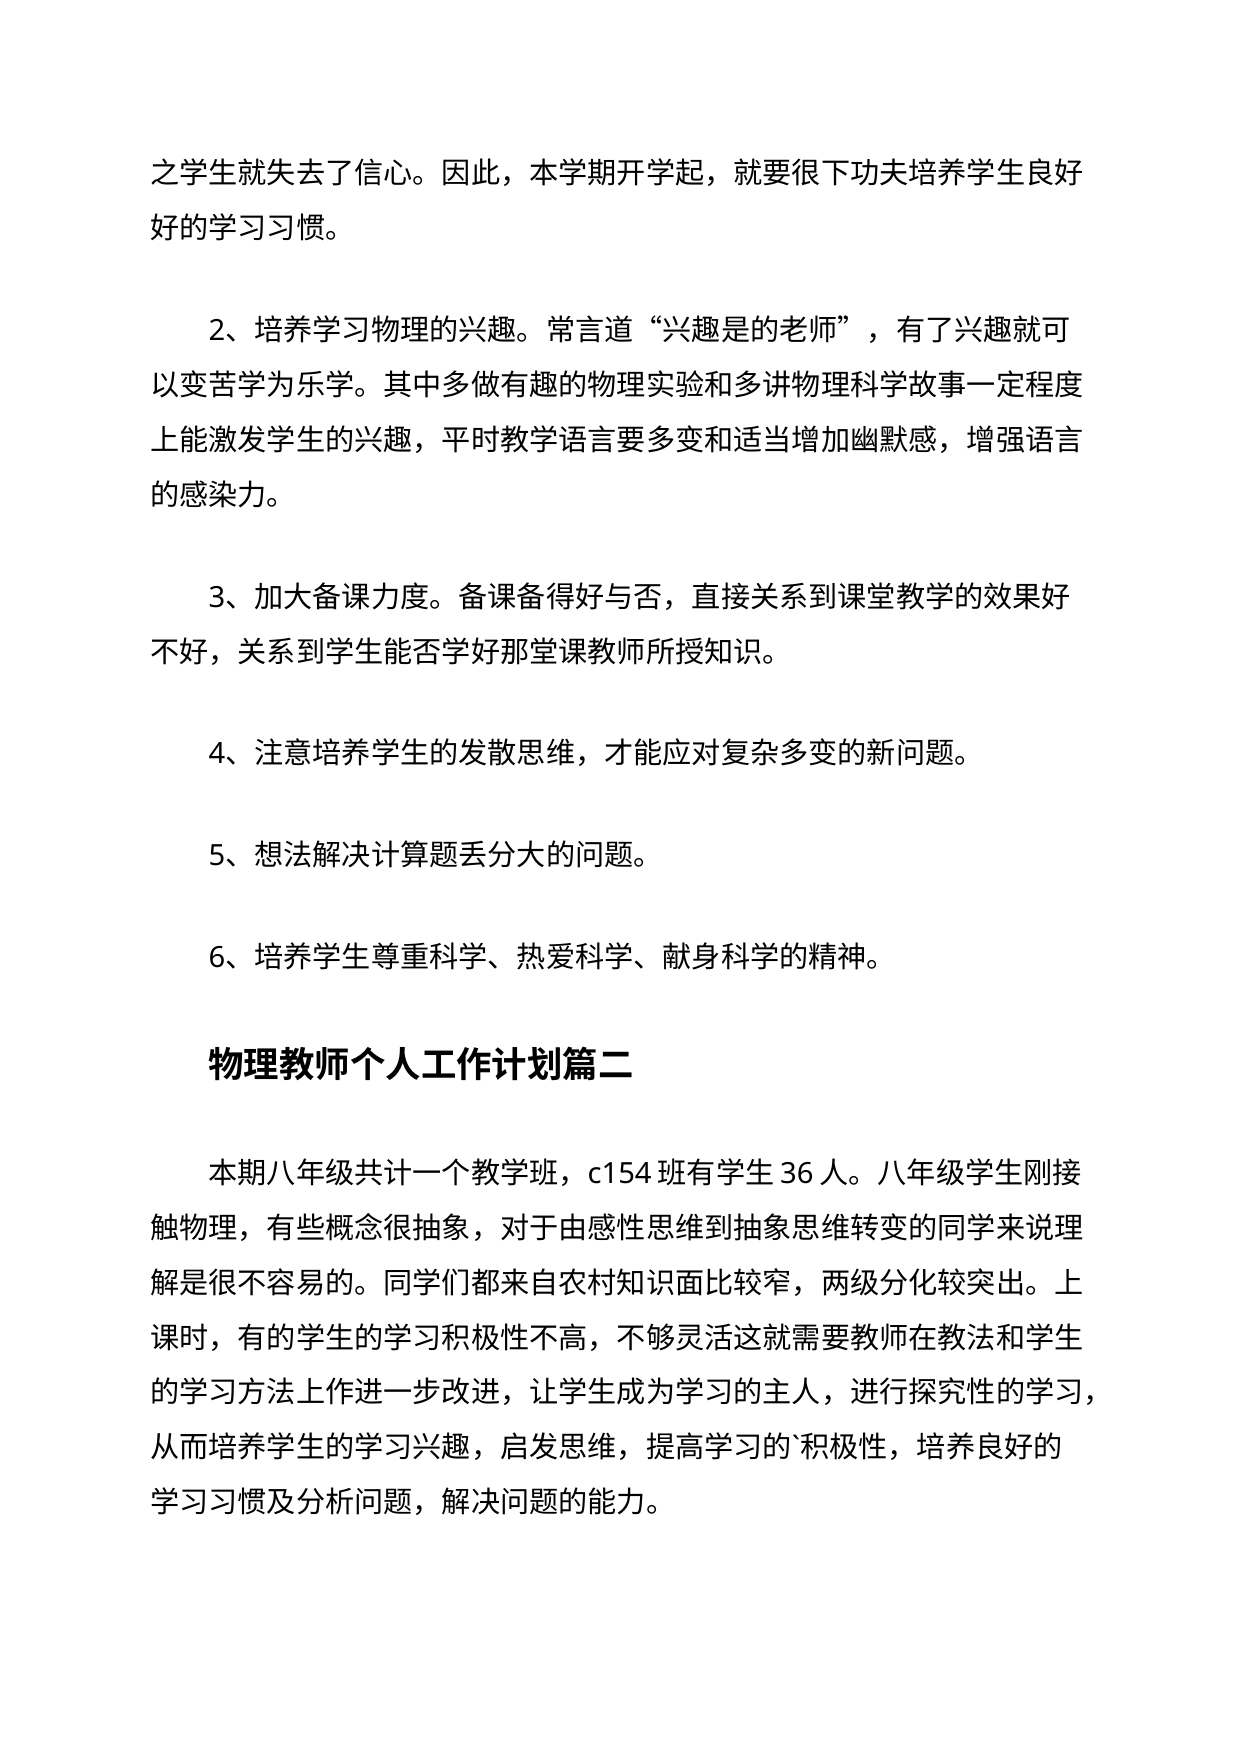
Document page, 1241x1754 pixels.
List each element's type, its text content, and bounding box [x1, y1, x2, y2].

text 3、加大备课力度。备课备得好与否，直接关系到课堂教学的效果好不好，关系到学生能否学好那堂课教师所授知识。 [150, 573, 1090, 671]
text 5、想法解决计算题丢分大的问题。 [150, 832, 1090, 874]
text 6、培养学生尊重科学、热爱科学、献身科学的精神。 [150, 934, 1090, 976]
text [150, 150, 1090, 247]
text 本期八年级共计一个教学班，c154班有学生36人。八年级学生刚接触物理，有些概念很抽象，对于由感性思维到抽象思维转变的同学来说理解是很不容易的。同学们都来自农村知识面比较窄，两级分化较突出。上课时，有的学生的学习积极性不高，不够灵活这就需要教师在教法和学生的学习方法上作进一步改进，让学生成为学习的主人，进行探究性的学习，从而培养学生的学习兴趣，启发思维，提高学习的`积极性，培养良好的学习习惯及分析问题，解决问题的能力。 [150, 1149, 1090, 1521]
text 2、培养学习物理的兴趣。常言道“兴趣是的老师”，有了兴趣就可以变苦学为乐学。其中多做有趣的物理实验和多讲物理科学故事一定程度上能激发学生的兴趣，平时教学语言要多变和适当增加幽默感，增强语言的感染力。 [150, 307, 1090, 514]
text 4、注意培养学生的发散思维，才能应对复杂多变的新问题。 [150, 730, 1090, 772]
text 物理教师个人工作计划篇二 [150, 1036, 1090, 1087]
